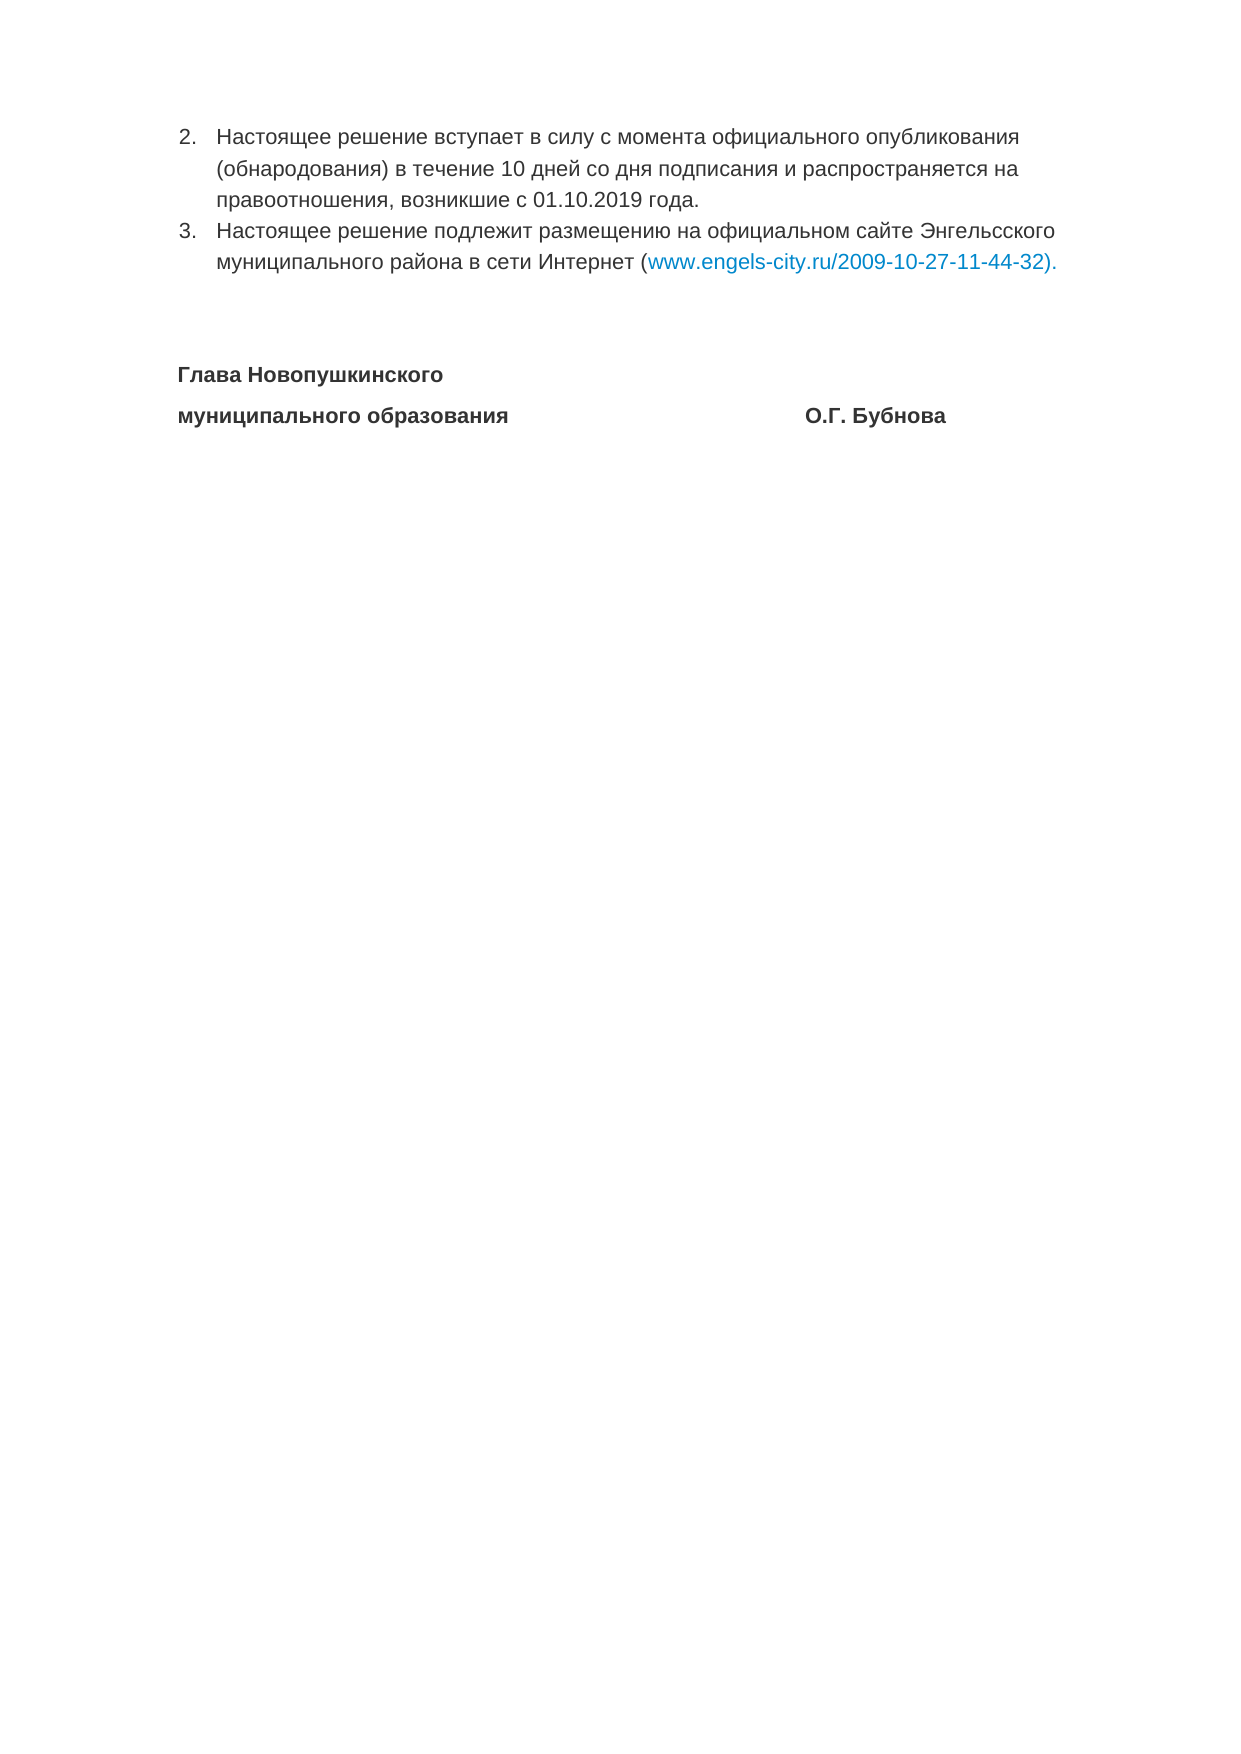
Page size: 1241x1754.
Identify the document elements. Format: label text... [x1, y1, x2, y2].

list Настоящее решение вступает в силу с момента официального опубликования (обнародования) в течение 10 дней со дня подписания и распространяется на правоотношения, возникшие с 01.10.2019 года. [179, 118, 1152, 212]
text Глава Новопушкинского [177, 362, 1152, 387]
list Настоящее решение подлежит размещению на официальном сайте Энгельсского муниципального района в сети Интернет (www.engels-city.ru/2009-10-27-11-44-32). [179, 212, 1152, 274]
text муниципального образования О.Г. Бубнова [177, 403, 1152, 428]
